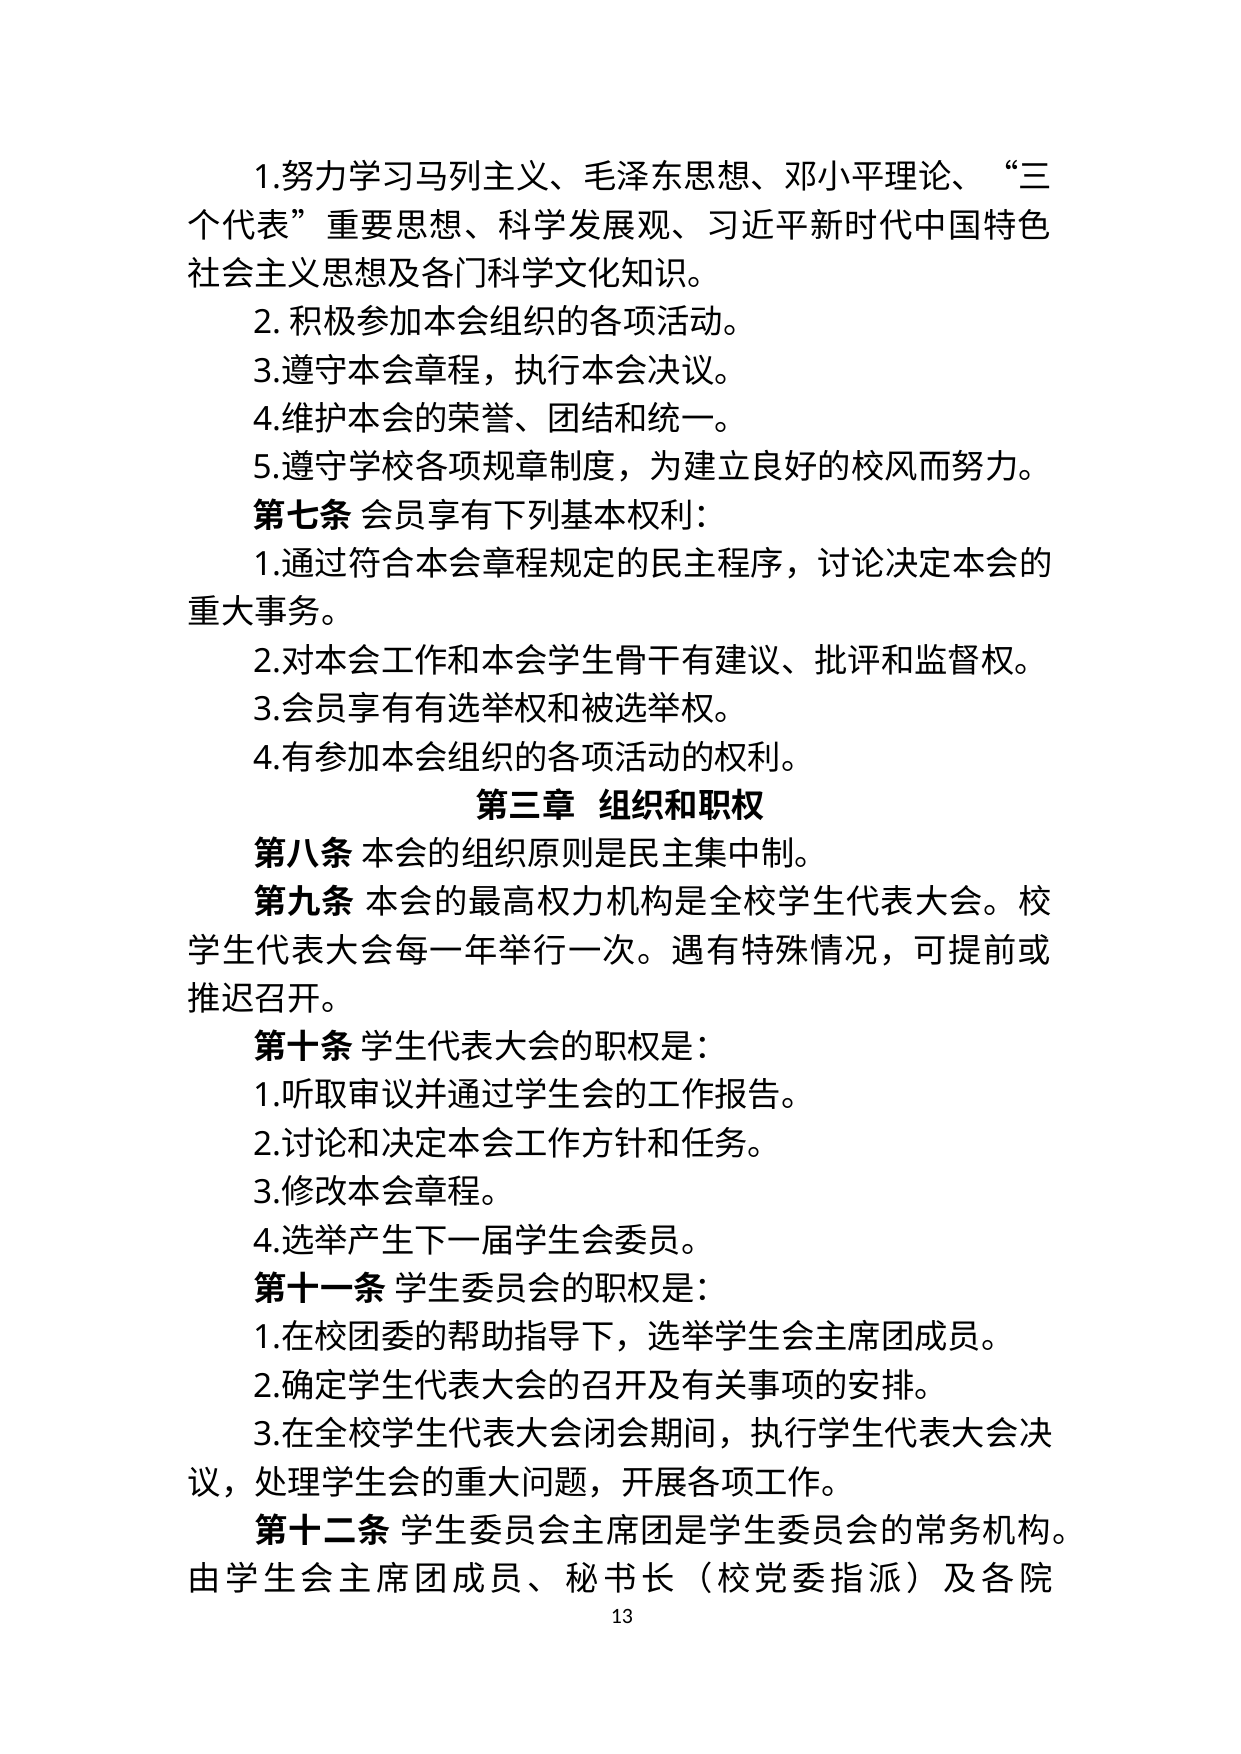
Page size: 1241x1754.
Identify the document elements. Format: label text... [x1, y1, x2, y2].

text 3.在全校学生代表大会闭会期间，执行学生代表大会决议，处理学生会的重大问题，开展各项工作。 [187, 1407, 1053, 1504]
text 2.确定学生代表大会的召开及有关事项的安排。 [187, 1359, 1053, 1407]
text 第八条 本会的组织原则是民主集中制。 [187, 827, 1053, 875]
text 第三章 组织和职权 [187, 779, 1053, 827]
text 2.讨论和决定本会工作方针和任务。 [187, 1117, 1053, 1165]
text 2. 积极参加本会组织的各项活动。 [187, 295, 1053, 343]
text 5.遵守学校各项规章制度，为建立良好的校风而努力。第七条 会员享有下列基本权利： [252, 440, 1053, 537]
text 3.修改本会章程。 [187, 1165, 1053, 1213]
text 3.会员享有有选举权和被选举权。 [187, 682, 1053, 730]
text 第十条 学生代表大会的职权是： [187, 1020, 1053, 1068]
text 1.通过符合本会章程规定的民主程序，讨论决定本会的重大事务。 [187, 537, 1053, 633]
text 1.努力学习马列主义、毛泽东思想、邓小平理论、“三个代表”重要思想、科学发展观、习近平新时代中国特色社会主义思想及各门科学文化知识。 [187, 150, 1053, 295]
text 第九条 本会的最高权力机构是全校学生代表大会。校学生代表大会每一年举行一次。遇有特殊情况，可提前或推迟召开。 [187, 875, 1053, 1020]
text 4.有参加本会组织的各项活动的权利。 [187, 730, 1053, 779]
text 4.选举产生下一届学生会委员。 [187, 1213, 1053, 1262]
text 2.对本会工作和本会学生骨干有建议、批评和监督权。 [187, 633, 1053, 682]
text 4.维护本会的荣誉、团结和统一。 [187, 392, 1053, 440]
text 第十一条 学生委员会的职权是： [187, 1262, 1053, 1310]
text 1.在校团委的帮助指导下，选举学生会主席团成员。 [187, 1310, 1053, 1359]
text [187, 1504, 1053, 1600]
text 3.遵守本会章程，执行本会决议。 [187, 343, 1053, 392]
text 1.听取审议并通过学生会的工作报告。 [187, 1068, 1053, 1117]
